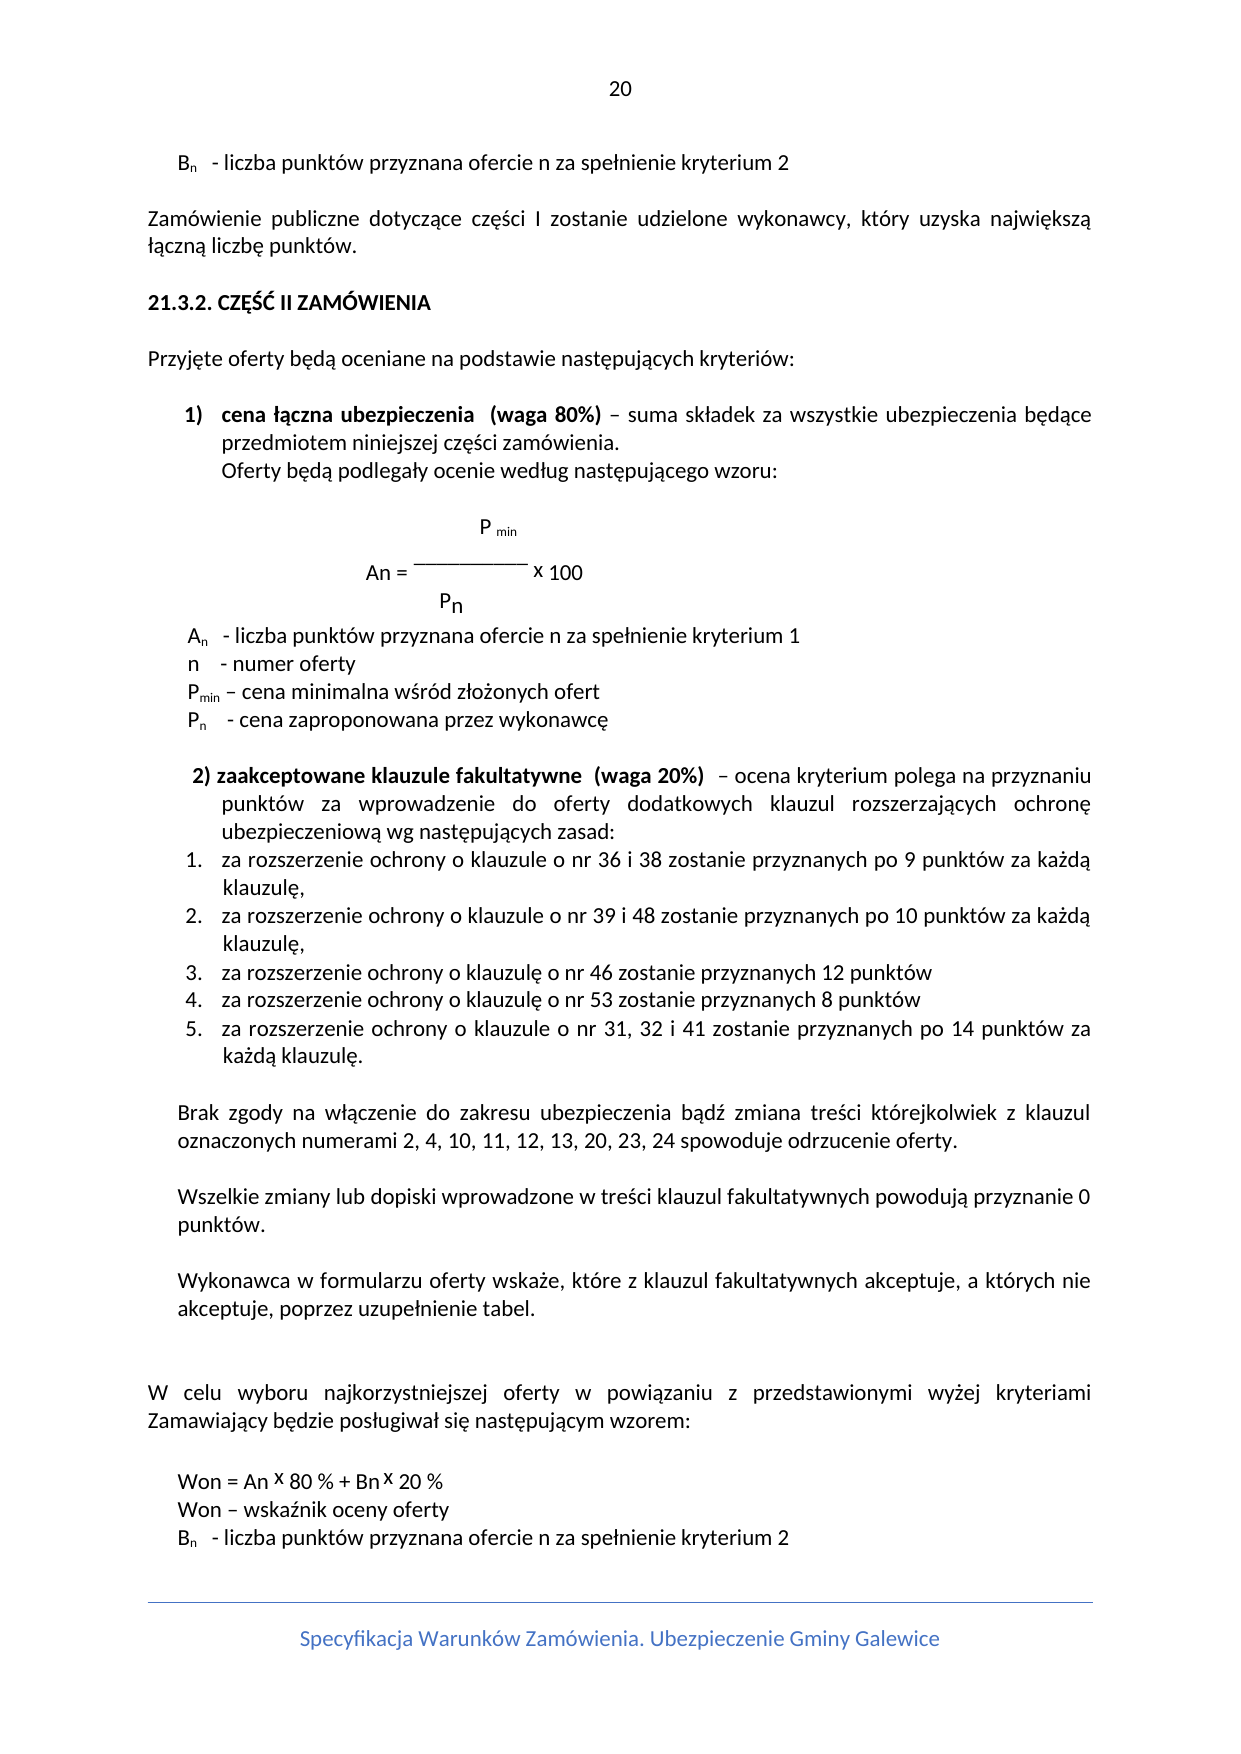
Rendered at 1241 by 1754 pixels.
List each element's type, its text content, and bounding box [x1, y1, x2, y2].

text Brak zgody na włączenie do zakresu ubezpieczenia bądź zmiana treści którejkolwiek z klauzul oznaczonych numerami 2, 4, 10, 11, 12, 13, 20, 23, 24 spowoduje odrzucenie oferty. [177, 1098, 1093, 1154]
list za rozszerzenie ochrony o klauzule o nr 39 i 48 zostanie przyznanych po 10 punktów za każdą klauzulę, [185, 902, 1093, 958]
list za rozszerzenie ochrony o klauzulę o nr 53 zostanie przyznanych 8 punktów [185, 986, 1093, 1014]
text 2) zaakceptowane klauzule fakultatywne (waga 20%) – ocena kryterium polega na przyznaniu punktów za wprowadzenie do oferty dodatkowych klauzul rozszerzających ochronę ubezpieczeniową wg następujących zasad: [192, 761, 1093, 846]
text Pmin – cena minimalna wśród złożonych ofert [177, 677, 1093, 705]
text 21.3.2. CZĘŚĆ II ZAMÓWIENIA [148, 288, 1093, 316]
list za rozszerzenie ochrony o klauzulę o nr 46 zostanie przyznanych 12 punktów [185, 958, 1093, 986]
list za rozszerzenie ochrony o klauzule o nr 36 i 38 zostanie przyznanych po 9 punktów za każdą klauzulę, [185, 846, 1093, 902]
text Oferty będą podlegały ocenie według następującego wzoru: [177, 456, 1093, 484]
text W celu wyboru najkorzystniejszej oferty w powiązaniu z przedstawionymi wyżej kryteriami Zamawiający będzie posługiwał się następującym wzorem: [148, 1378, 1093, 1434]
text Bn - liczba punktów przyznana ofercie n za spełnienie kryterium 2 [177, 1523, 1093, 1551]
text Wszelkie zmiany lub dopiski wprowadzone w treści klauzul fakultatywnych powodują przyznanie 0 punktów. [177, 1182, 1093, 1238]
text n - numer oferty [177, 649, 1093, 677]
text Zamówienie publiczne dotyczące części I zostanie udzielone wykonawcy, który uzyska największą łączną liczbę punktów. [148, 204, 1093, 260]
text Przyjęte oferty będą oceniane na podstawie następujących kryteriów: [148, 344, 1093, 372]
text An - liczba punktów przyznana ofercie n za spełnienie kryterium 1 [177, 621, 1093, 649]
text Bn - liczba punktów przyznana ofercie n za spełnienie kryterium 2 [177, 148, 1093, 176]
list za rozszerzenie ochrony o klauzule o nr 31, 32 i 41 zostanie przyznanych po 14 punktów za każdą klauzulę. [185, 1014, 1093, 1070]
text Pn [180, 586, 1093, 621]
text Won – wskaźnik oceny oferty [148, 1495, 1093, 1523]
text P min [443, 512, 1093, 540]
text An = __________ x 100 [180, 540, 1093, 586]
text Wykonawca w formularzu oferty wskaże, które z klauzul fakultatywnych akceptuje, a których nie akceptuje, poprzez uzupełnienie tabel. [177, 1266, 1093, 1322]
list cena łączna ubezpieczenia (waga 80%) – suma składek za wszystkie ubezpieczenia będące przedmiotem niniejszej części zamówienia. [184, 400, 1093, 456]
text Pn - cena zaproponowana przez wykonawcę [177, 705, 1093, 733]
text Won = An x 80 % + Bn x 20 % [177, 1462, 1093, 1495]
